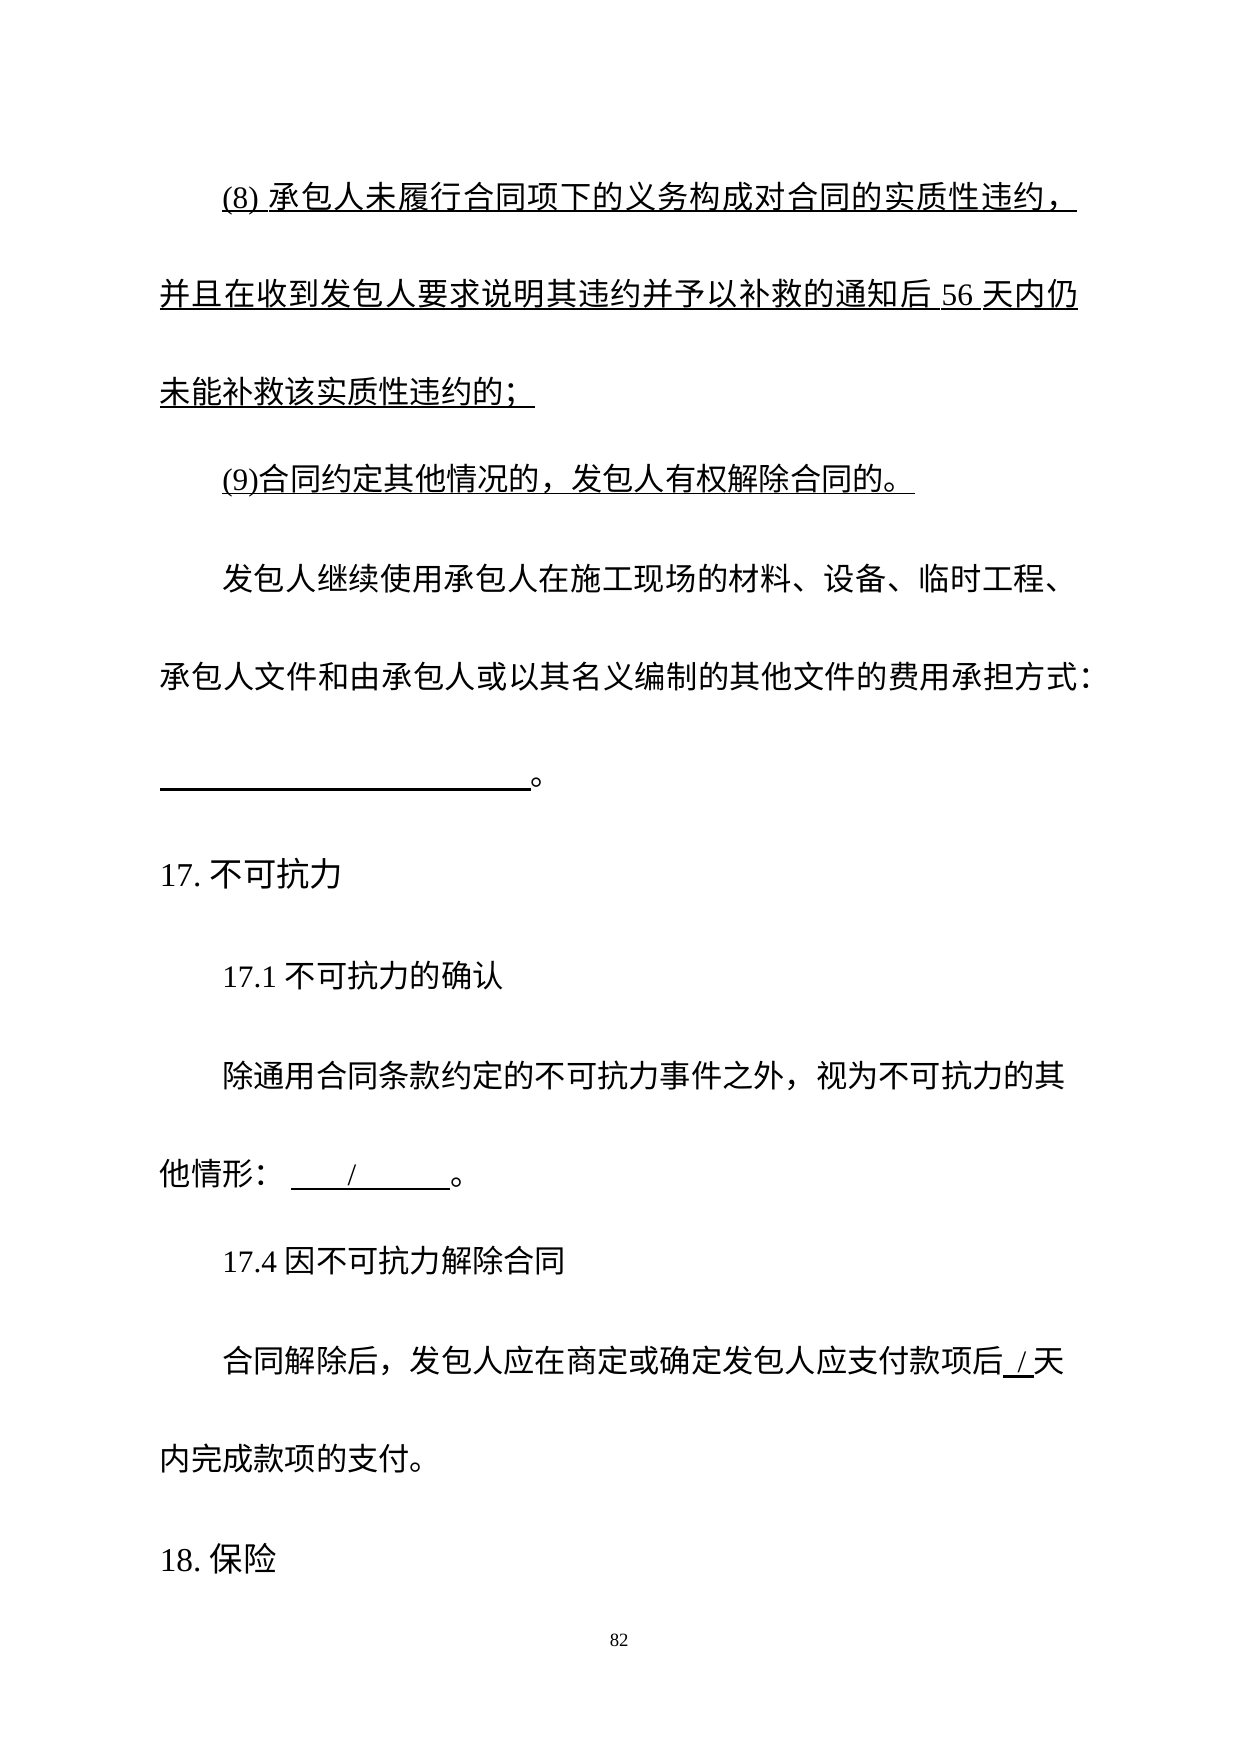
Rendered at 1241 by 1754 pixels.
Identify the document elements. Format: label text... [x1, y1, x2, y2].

text 发包人继续使用承包人在施工现场的材料、设备、临时工程、承包人文件和由承包人或以其名义编制的其他文件的费用承担方式： 。 [159, 545, 1078, 805]
subtitle 18. 保险 [159, 1524, 1078, 1589]
text 除通用合同条款约定的不可抗力事件之外，视为不可抗力的其他情形： / 。 [159, 1041, 1078, 1204]
text 17.1 不可抗力的确认 [159, 941, 1078, 1006]
text 合同解除后，发包人应在商定或确定发包人应支付款项后 / 天内完成款项的支付。 [159, 1327, 1078, 1489]
text (9)合同约定其他情况的，发包人有权解除合同的。 [159, 444, 1078, 509]
text (8) 承包人未履行合同项下的义务构成对合同的实质性违约，并且在收到发包人要求说明其违约并予以补救的通知后 56 天内仍未能补救该实质性违约的； [159, 162, 1078, 422]
text 17.4 因不可抗力解除合同 [159, 1227, 1078, 1292]
subtitle 17. 不可抗力 [159, 840, 1078, 905]
